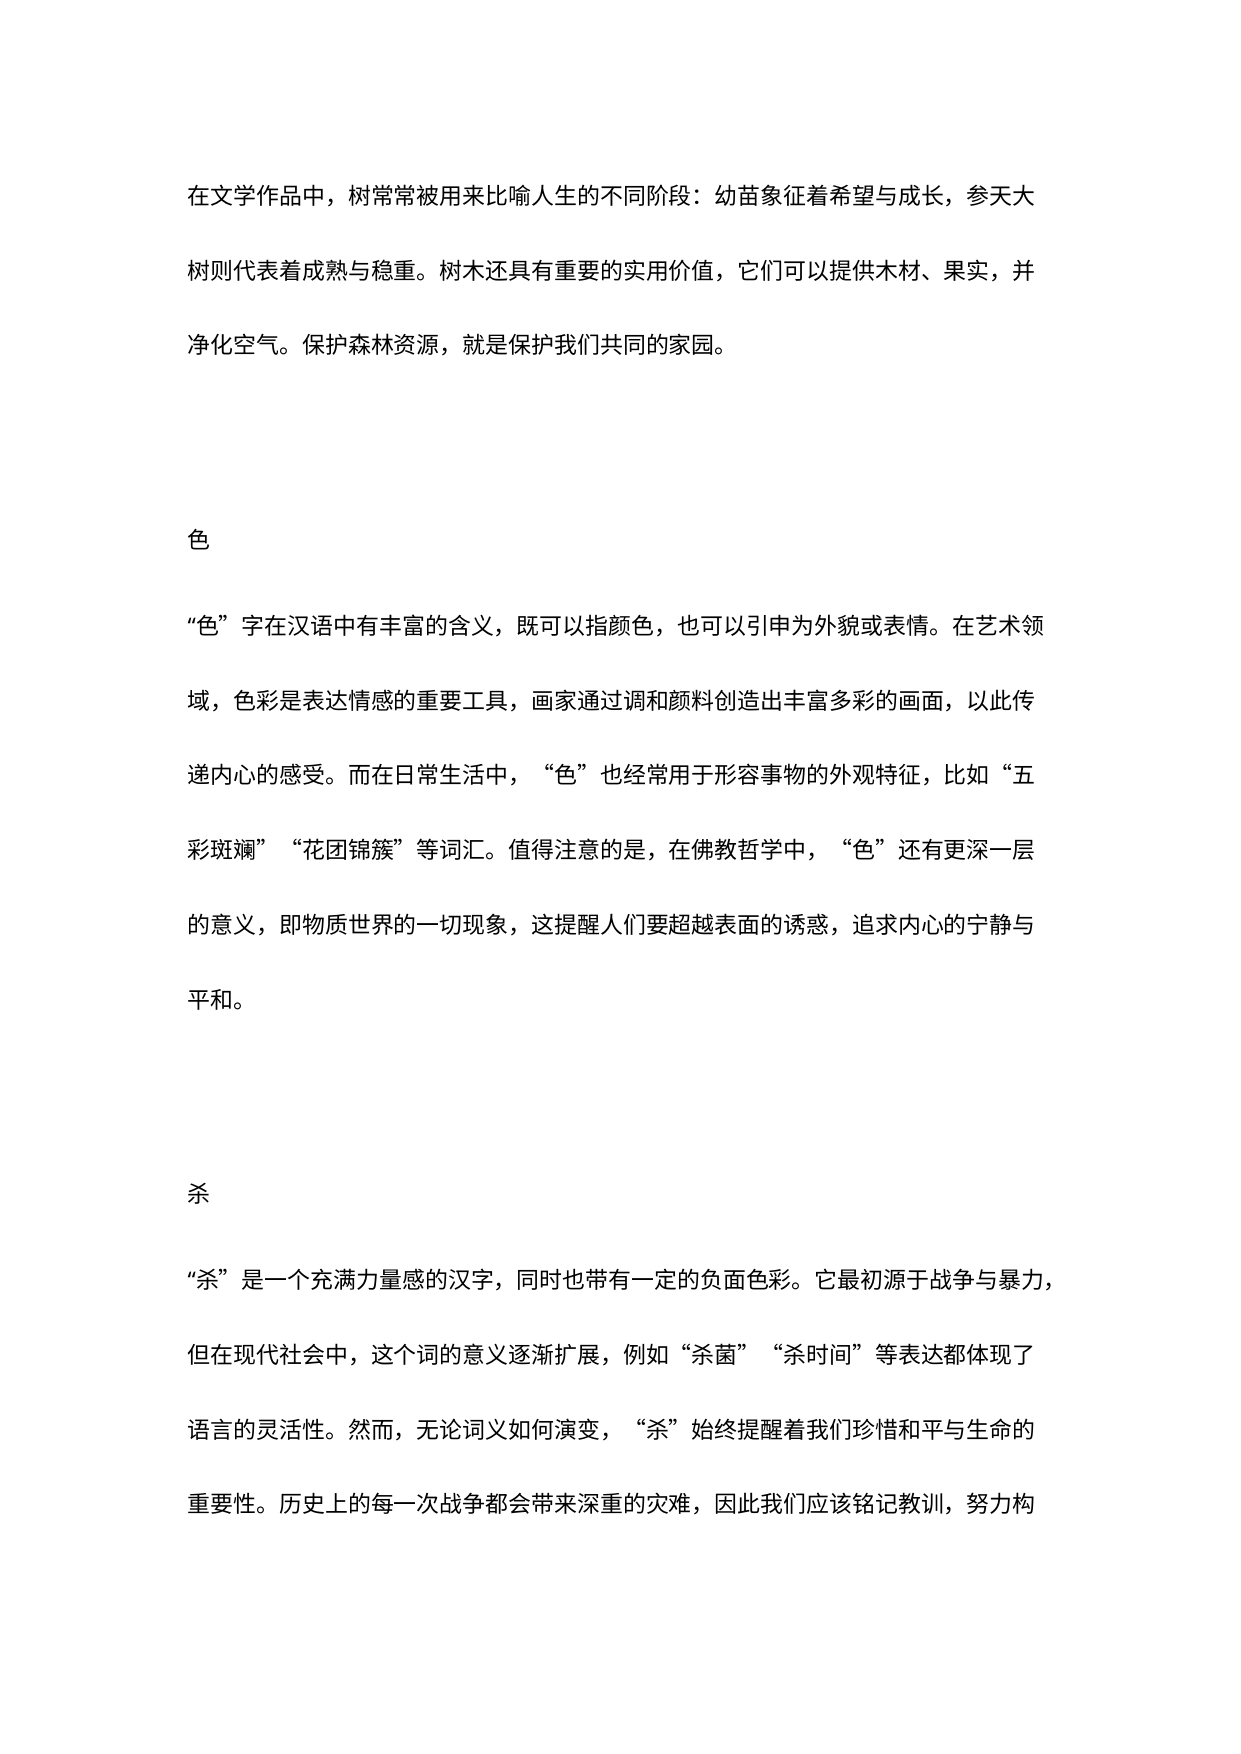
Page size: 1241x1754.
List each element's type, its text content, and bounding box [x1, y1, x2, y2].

text 色 [187, 506, 1053, 571]
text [187, 162, 1053, 376]
text “色”字在汉语中有丰富的含义，既可以指颜色，也可以引申为外貌或表情。在艺术领域，色彩是表达情感的重要工具，画家通过调和颜料创造出丰富多彩的画面，以此传递内心的感受。而在日常生活中，“色”也经常用于形容事物的外观特征，比如“五彩斑斓”“花团锦簇”等词汇。值得注意的是，在佛教哲学中，“色”还有更深一层的意义，即物质世界的一切现象，这提醒人们要超越表面的诱惑，追求内心的宁静与平和。 [187, 592, 1053, 1031]
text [187, 1246, 1053, 1536]
text 杀 [187, 1160, 1053, 1225]
